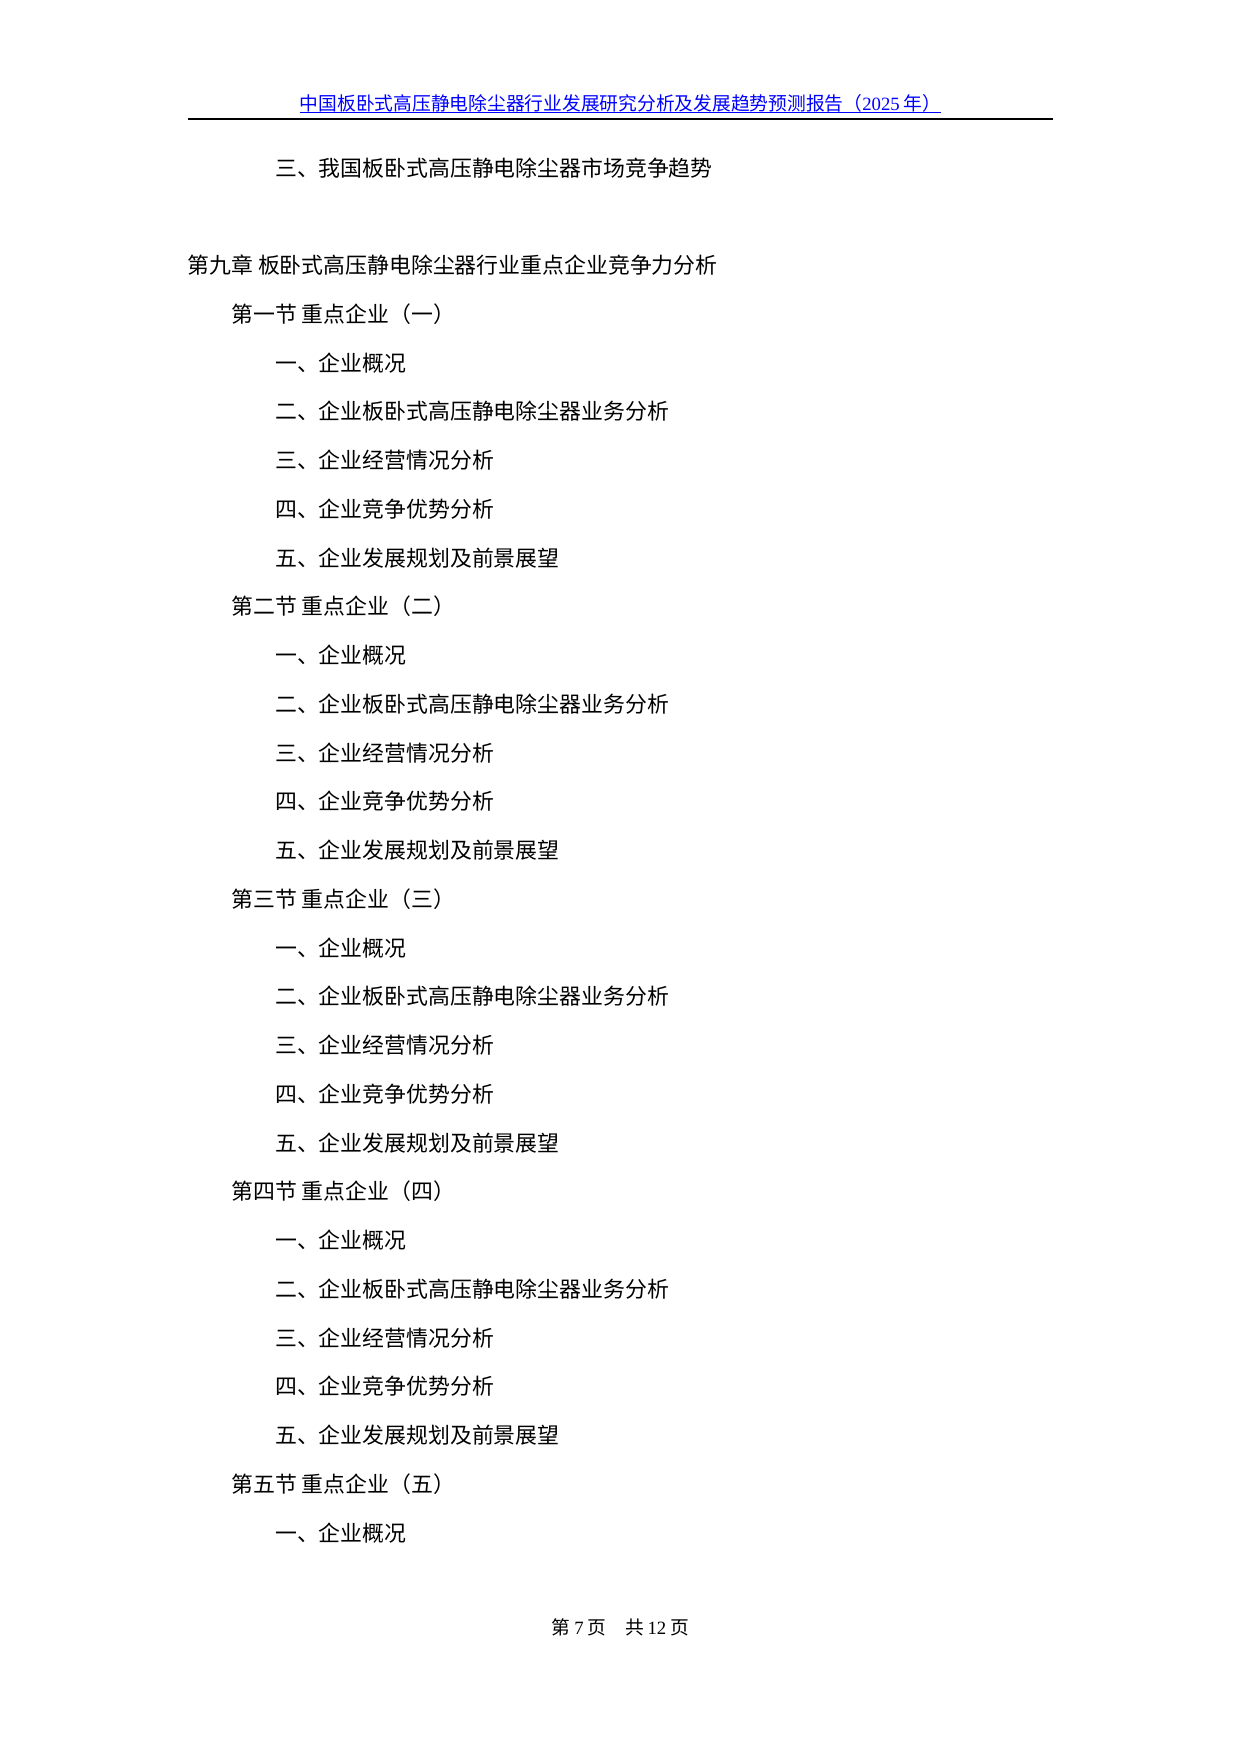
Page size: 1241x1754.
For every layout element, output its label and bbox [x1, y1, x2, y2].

text [187, 150, 1053, 1548]
